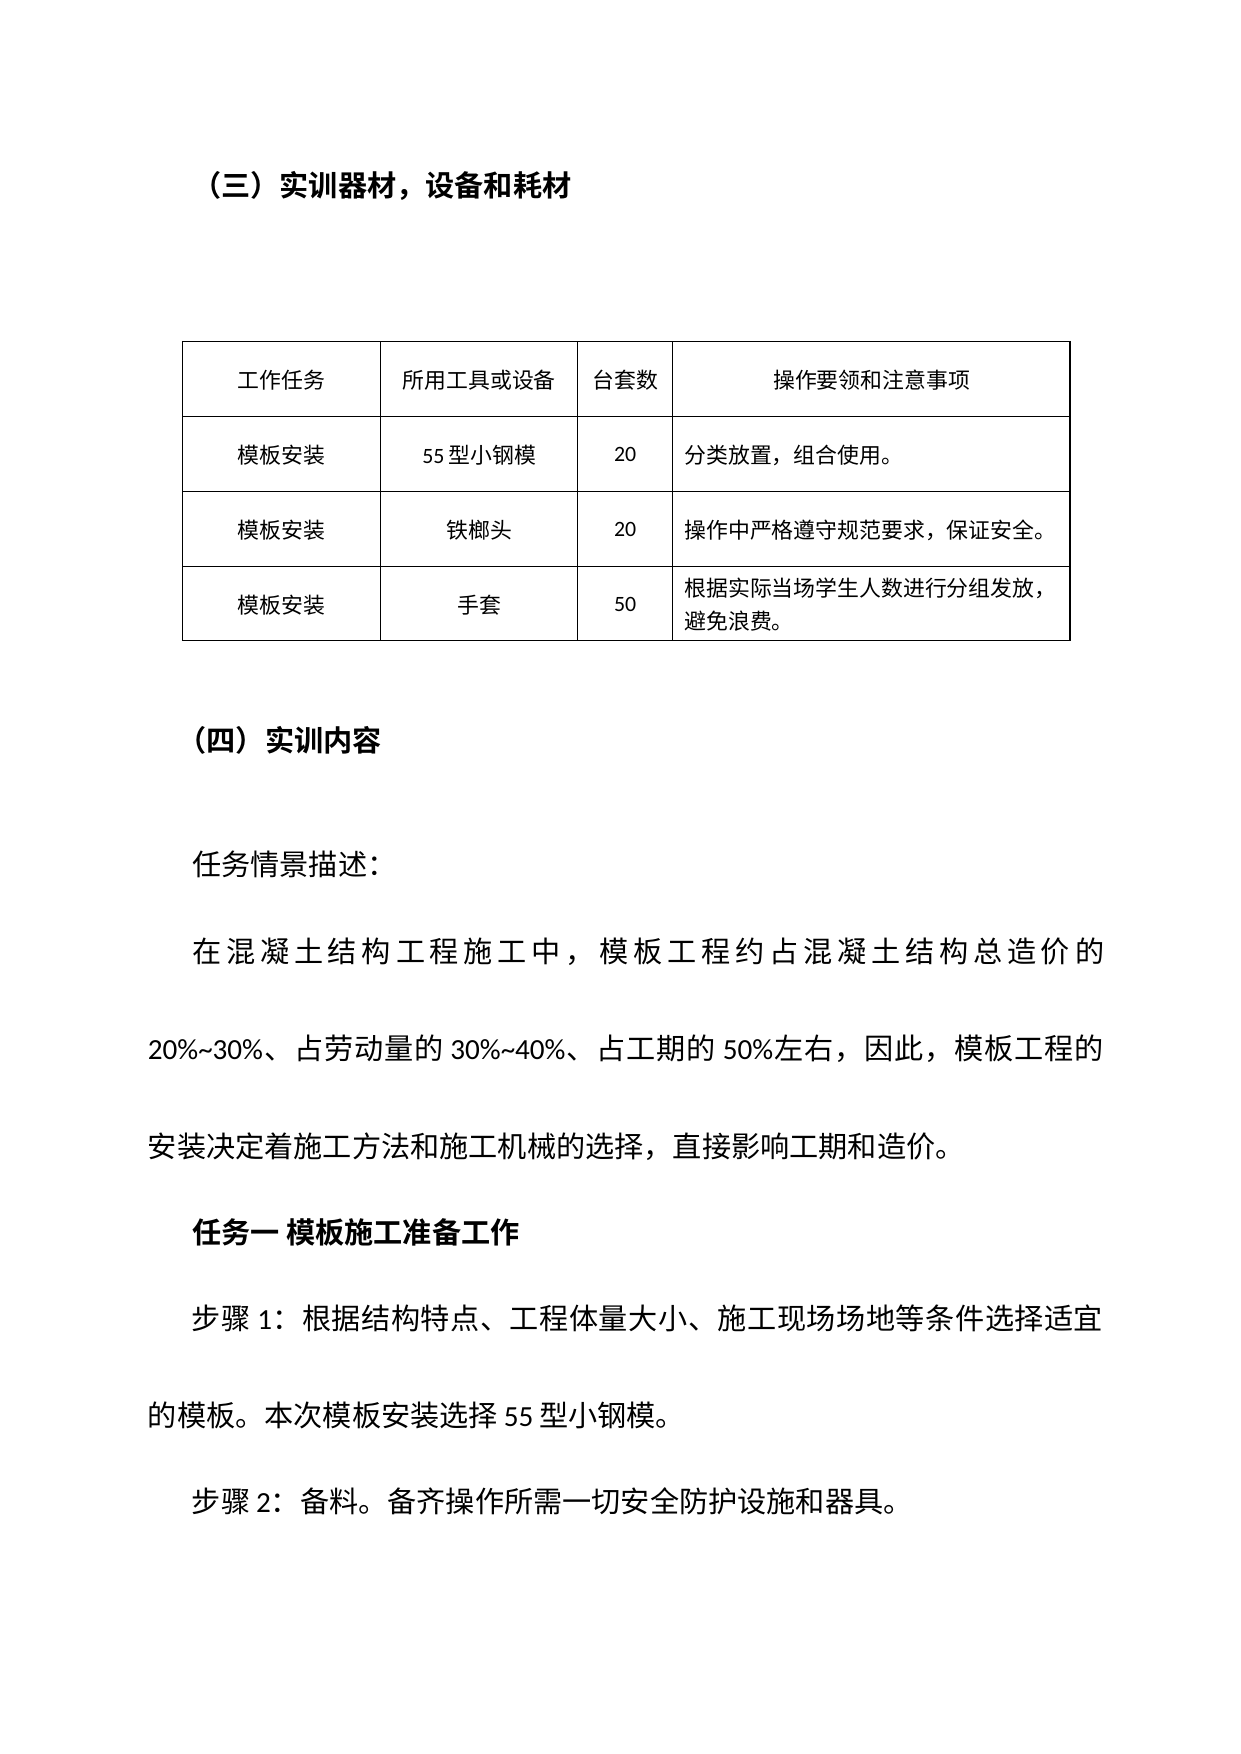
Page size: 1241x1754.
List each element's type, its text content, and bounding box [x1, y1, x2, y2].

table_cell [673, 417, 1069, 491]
subtitle （三）实训器材，设备和耗材 [177, 152, 1104, 217]
text 在混凝土结构工程施工中，模板工程约占混凝土结构总造价的20%~30%、占劳动量的30%~40%、占工期的50%左右，因此，模板工程的安装决定着施工方法和施工机械的选择，直接影响工期和造价。 [148, 917, 1104, 1031]
text 任务情景描述： [148, 831, 1104, 896]
text 步骤2：备料。备齐操作所需一切安全防护设施和器具。 [148, 1468, 1104, 1533]
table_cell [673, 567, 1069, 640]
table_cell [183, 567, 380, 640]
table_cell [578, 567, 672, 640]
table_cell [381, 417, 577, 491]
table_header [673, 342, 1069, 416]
text 任务一 模板施工准备工作 [148, 1198, 1104, 1263]
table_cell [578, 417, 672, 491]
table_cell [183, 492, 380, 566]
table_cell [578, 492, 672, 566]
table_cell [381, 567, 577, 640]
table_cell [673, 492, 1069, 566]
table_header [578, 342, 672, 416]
text 步骤1：根据结构特点、工程体量大小、施工现场场地等条件选择适宜的模板。本次模板安装选择55型小钢模。 [148, 1284, 1104, 1447]
text 在混凝土结构工程施工中，模板工程约占混凝土结构总造价的20%~30%、占劳动量的30%~40%、占工期的50%左右，因此，模板工程的安装决定着施工方法和施工机械的选择，直接影响工期和造价。 [148, 1067, 1104, 1177]
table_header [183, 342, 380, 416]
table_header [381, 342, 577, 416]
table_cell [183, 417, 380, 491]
subtitle （四）实训内容 [177, 706, 1104, 771]
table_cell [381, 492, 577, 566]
